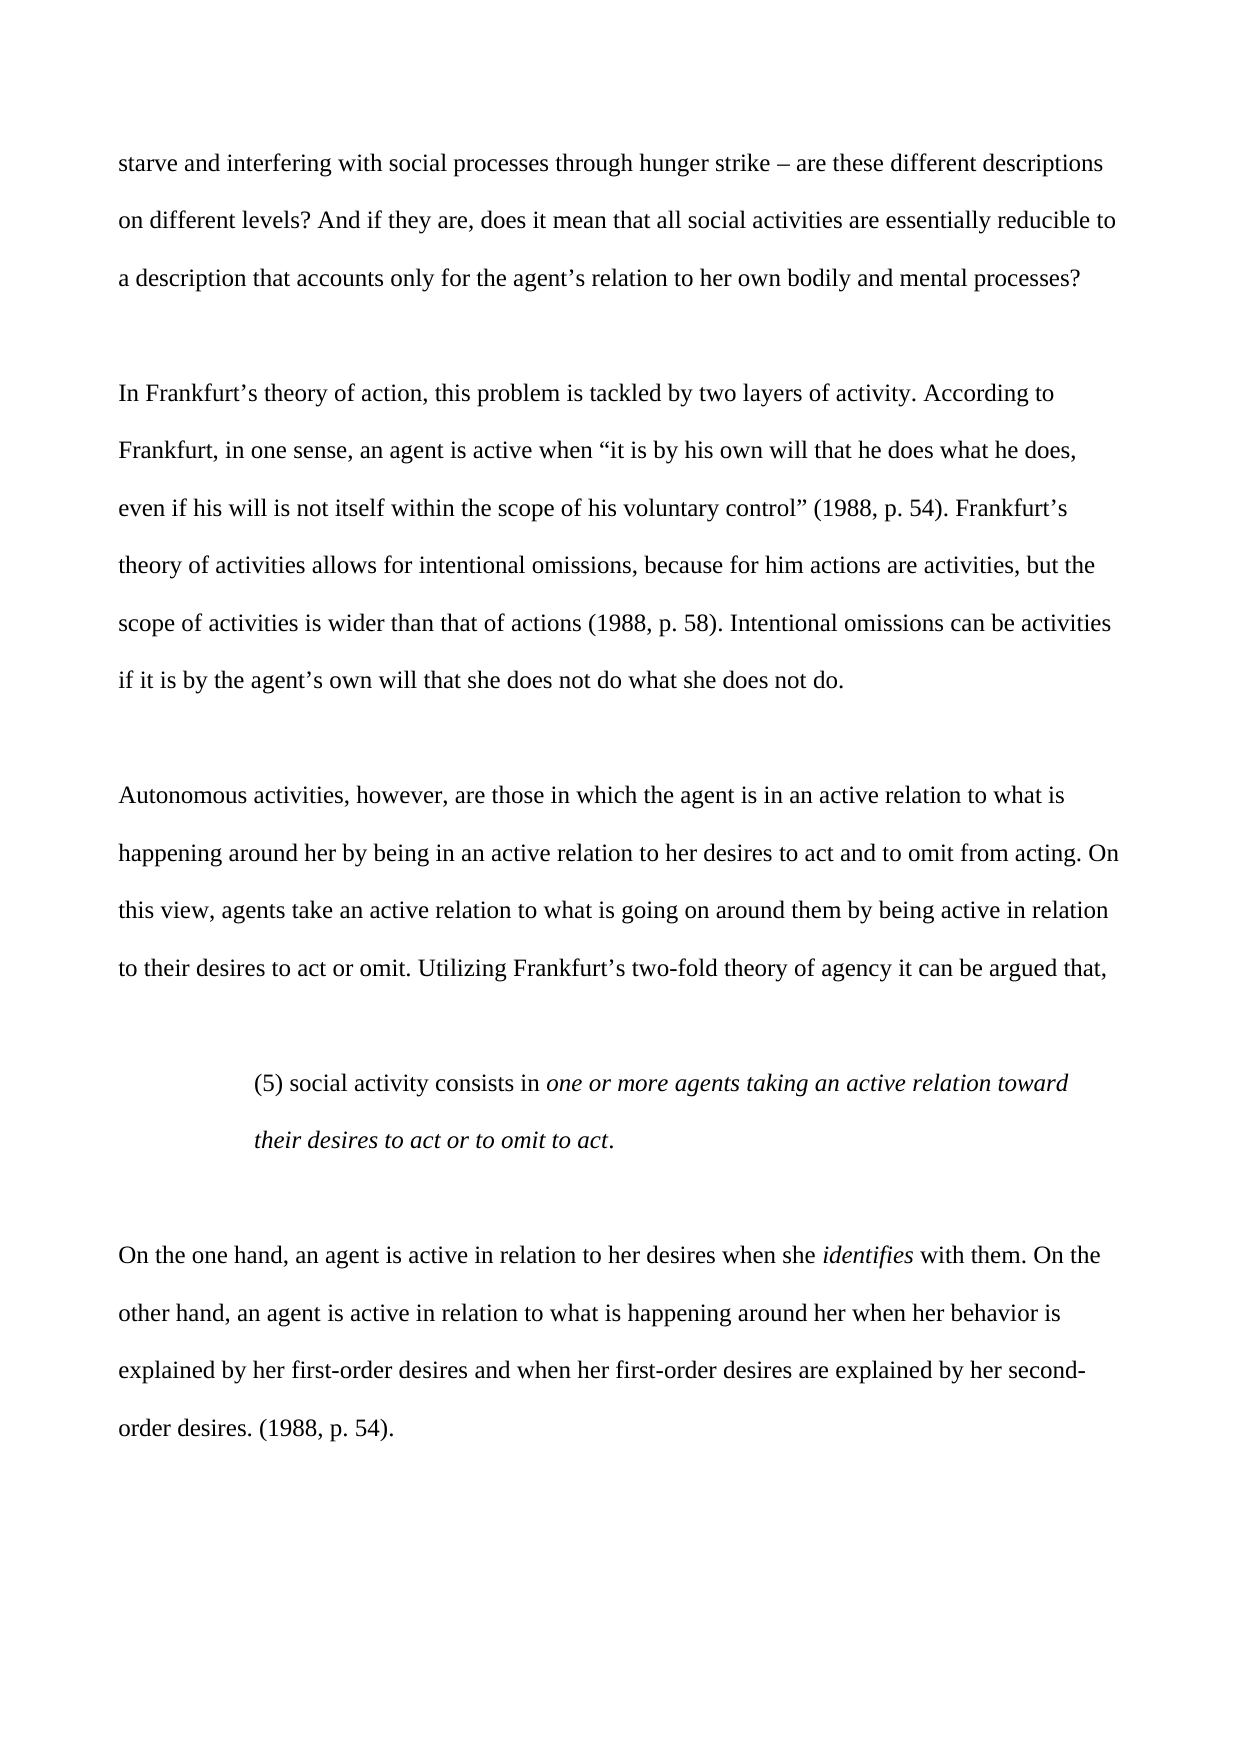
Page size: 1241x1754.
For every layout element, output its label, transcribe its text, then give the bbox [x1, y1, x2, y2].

text (5) social activity consists in one or more agents taking an active relation toward their desires to act or to omit to act. [254, 1068, 1122, 1154]
text Autonomous activities, however, are those in which the agent is in an active relation to what is happening around her by being in an active relation to her desires to act and to omit from acting. On this view, agents take an active relation to what is going on around them by being active in relation to their desires to act or omit. Utilizing Frankfurt’s two-fold theory of agency it can be argued that, [118, 780, 1122, 981]
text On the one hand, an agent is active in relation to her desires when she identifies with them. On the other hand, an agent is active in relation to what is happening around her when her behavior is explained by her first-order desires and when her first-order desires are explained by her second-order desires. (1988, p. 54). [118, 1240, 1122, 1441]
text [118, 148, 1122, 291]
text In Frankfurt’s theory of action, this problem is tackled by two layers of activity. According to Frankfurt, in one sense, an agent is active when “it is by his own will that he does what he does, even if his will is not itself within the scope of his voluntary control” (1988, p. 54). Frankfurt’s theory of activities allows for intentional omissions, because for him actions are activities, but the scope of activities is wider than that of actions (1988, p. 58). Intentional omissions can be activities if it is by the agent’s own will that she does not do what she does not do. [118, 378, 1122, 694]
